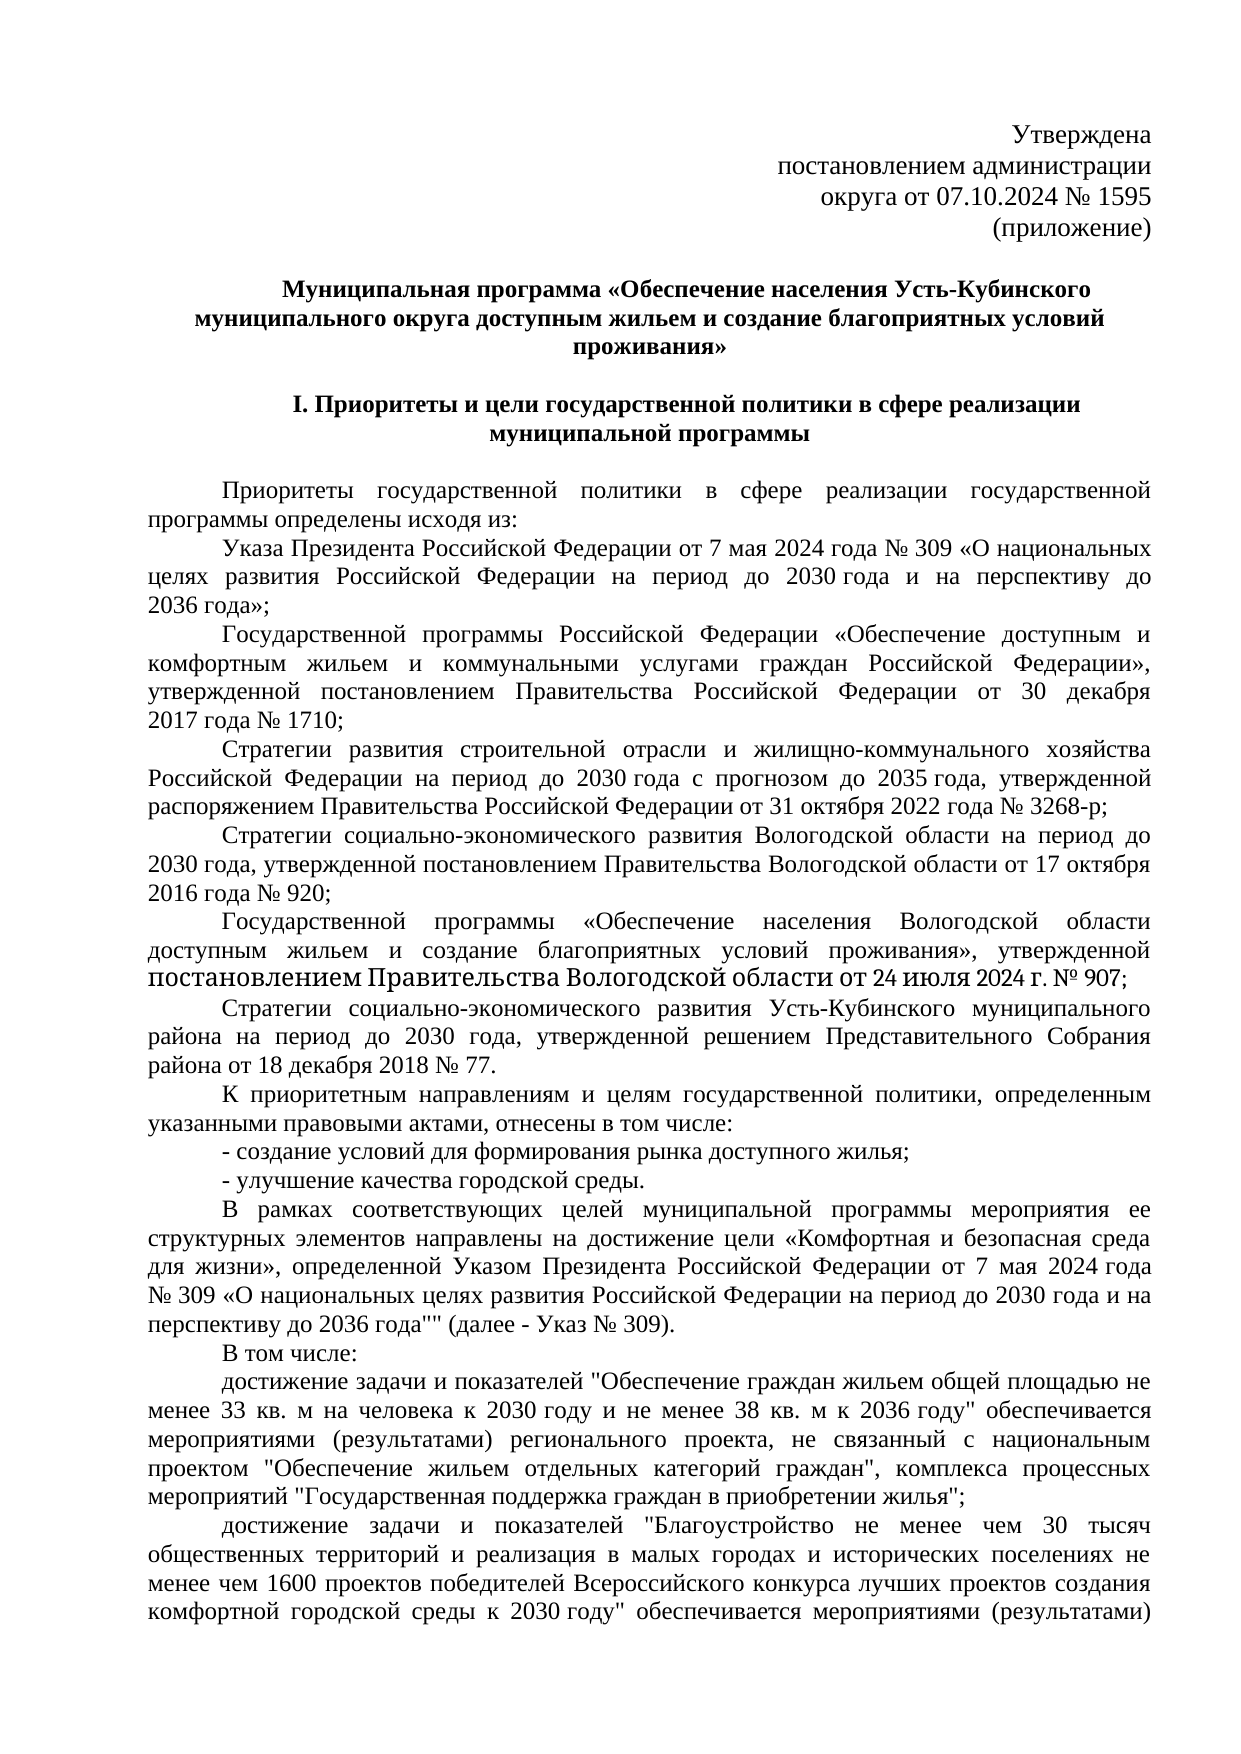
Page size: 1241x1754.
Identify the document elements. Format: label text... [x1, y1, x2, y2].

text Утверждена [148, 118, 1152, 149]
text (приложение) [148, 212, 1152, 243]
text Муниципальная программа «Обеспечение населения Усть-Кубинского муниципального округа доступным жильем и создание благоприятных условий проживания» [148, 274, 1152, 360]
text Стратегии развития строительной отрасли и жилищно-коммунального хозяйства Российской Федерации на период до 2030 года с прогнозом до 2035 года, утвержденной распоряжением Правительства Российской Федерации от 31 октября 2022 года № 3268-р; [148, 734, 1152, 820]
text Указа Президента Российской Федерации от 7 мая 2024 года № 309 «О национальных целях развития Российской Федерации на период до 2030 года и на перспективу до 2036 года»; [148, 533, 1152, 619]
text постановлением администрации [148, 149, 1152, 180]
text В том числе: [148, 1338, 1152, 1366]
text достижение задачи и показателей "Обеспечение граждан жильем общей площадью не менее 33 кв. м на человека к 2030 году и не менее 38 кв. м к 2036 году" обеспечивается мероприятиями (результатами) регионального проекта, не связанный с национальным проектом "Обеспечение жильем отдельных категорий граждан", комплекса процессных мероприятий "Государственная поддержка граждан в приобретении жилья"; [148, 1366, 1152, 1510]
subtitle Государственной программы «Обеспечение населения Вологодской области доступным жильем и создание благоприятных условий проживания», утвержденной постановлением Правительства Вологодской области от 24 июля 2024 г. № 907; [148, 906, 1152, 993]
text округа от 07.10.2024 № 1595 [148, 180, 1152, 212]
text Стратегии социально-экономического развития Вологодской области на период до 2030 года, утвержденной постановлением Правительства Вологодской области от 17 октября 2016 года № 920; [148, 820, 1152, 906]
text Государственной программы Российской Федерации «Обеспечение доступным и комфортным жильем и коммунальными услугами граждан Российской Федерации», утвержденной постановлением Правительства Российской Федерации от 30 декабря 2017 года № 1710; [148, 619, 1152, 734]
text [148, 1510, 1152, 1625]
text - улучшение качества городской среды. [148, 1165, 1152, 1194]
text Приоритеты государственной политики в сфере реализации государственной программы определены исходя из: [148, 475, 1152, 533]
text В рамках соответствующих целей муниципальной программы мероприятия ее структурных элементов направлены на достижение цели «Комфортная и безопасная среда для жизни», определенной Указом Президента Российской Федерации от 7 мая 2024 года № 309 «О национальных целях развития Российской Федерации на период до 2030 года и на перспективу до 2036 года"" (далее - Указ № 309). [148, 1194, 1152, 1338]
text - создание условий для формирования рынка доступного жилья; [148, 1136, 1152, 1165]
text Стратегии социально-экономического развития Усть-Кубинского муниципального района на период до 2030 года, утвержденной решением Представительного Собрания района от 18 декабря 2018 № 77. [148, 993, 1152, 1079]
subtitle I. Приоритеты и цели государственной политики в сфере реализации муниципальной программы [148, 389, 1152, 446]
text К приоритетным направлениям и целям государственной политики, определенным указанными правовыми актами, отнесены в том числе: [148, 1079, 1152, 1136]
